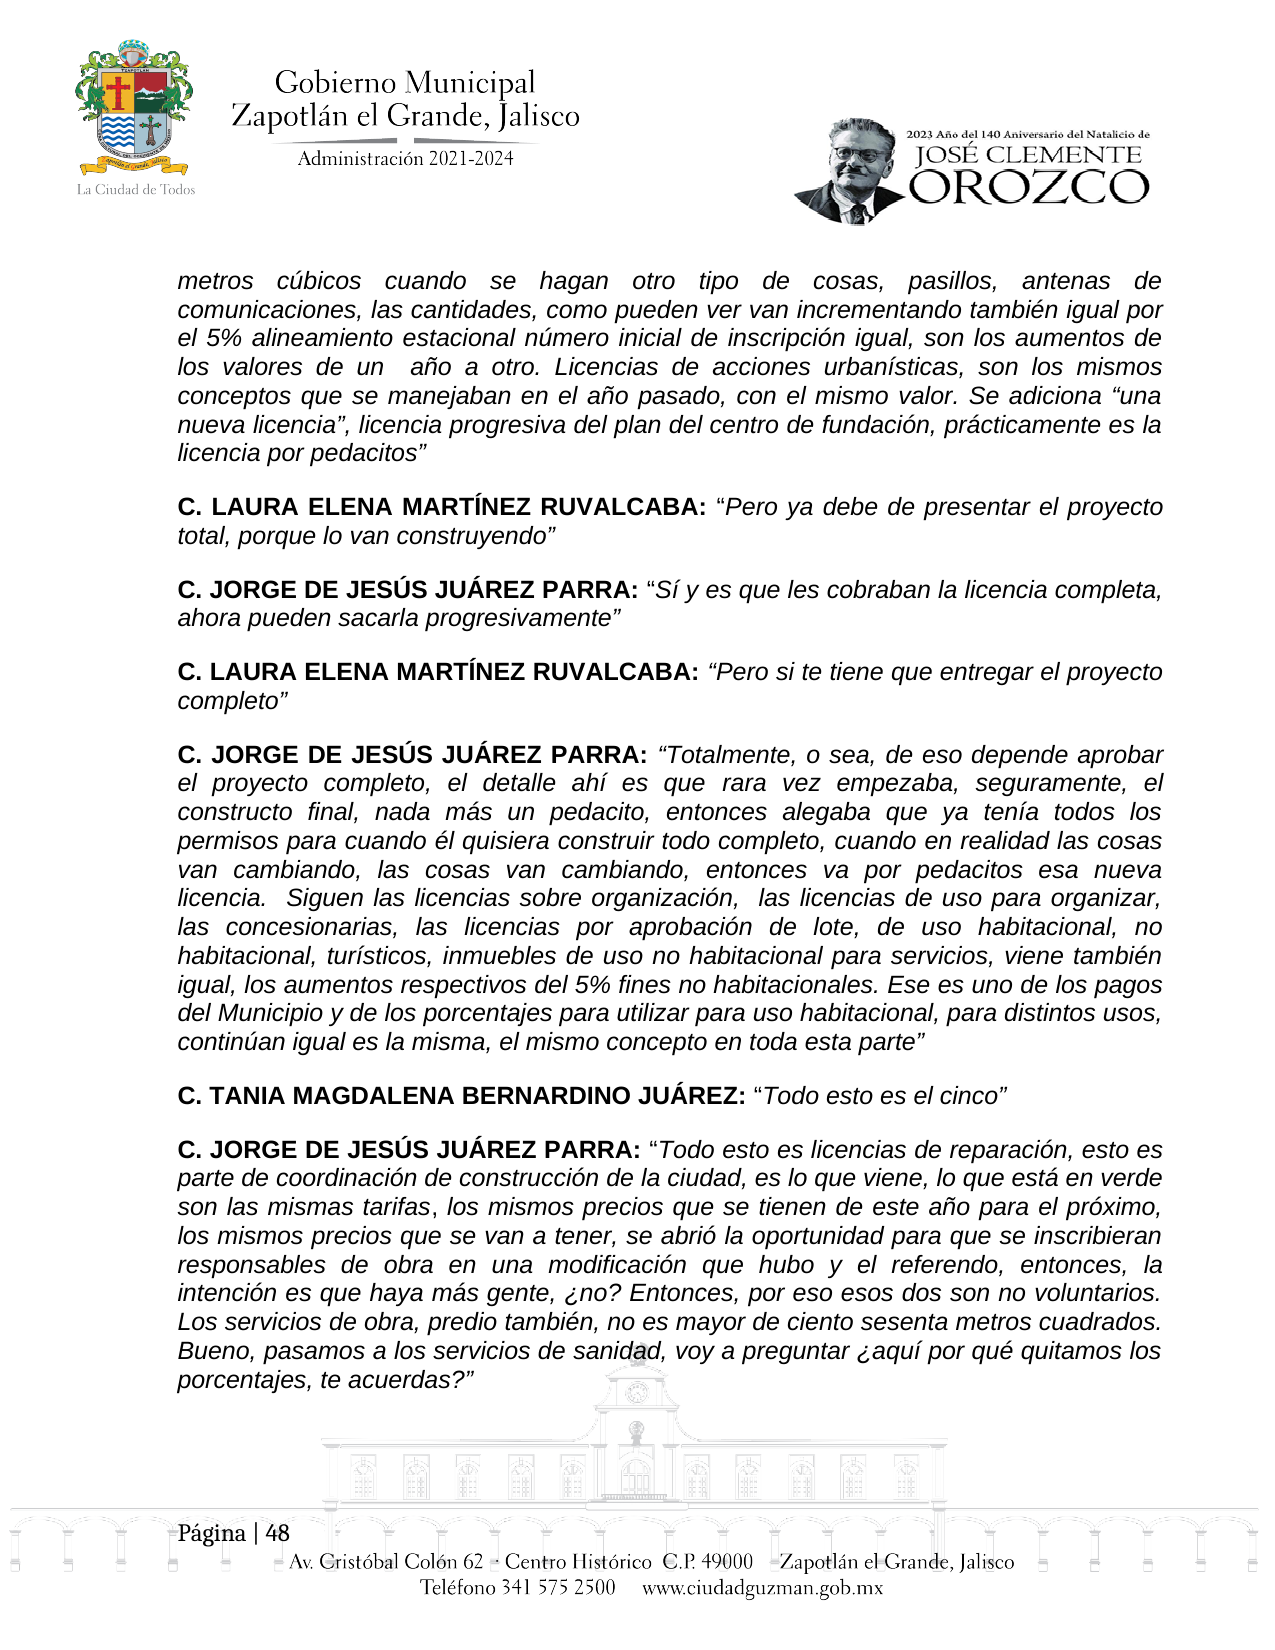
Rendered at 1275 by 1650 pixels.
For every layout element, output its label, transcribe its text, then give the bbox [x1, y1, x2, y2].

text C. LAURA ELENA MARTÍNEZ RUVALCABA: “Pero si te tiene que entregar el proyecto completo” [177, 657, 1167, 714]
text C. JORGE DE JESÚS JUÁREZ PARRA: “Totalmente, o sea, de eso depende aprobar el proyecto completo, el detalle ahí es que rara vez empezaba, seguramente, el constructo final, nada más un pedacito, entonces alegaba que ya tenía todos los permisos para cuando él quisiera construir todo completo, cuando en realidad las cosas van cambiando, las cosas van cambiando, entonces va por pedacitos esa nueva licencia. Siguen las licencias sobre organización, las licencias de uso para organizar, las concesionarias, las licencias por aprobación de lote, de uso habitacional, no habitacional, turísticos, inmuebles de uso no habitacional para servicios, viene también igual, los aumentos respectivos del 5% fines no habitacionales. Ese es uno de los pagos del Municipio y de los porcentajes para utilizar para uso habitacional, para distintos usos, continúan igual es la misma, el mismo concepto en toda esta parte” [177, 739, 1167, 1056]
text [177, 266, 1167, 467]
text C. JORGE DE JESÚS JUÁREZ PARRA: “Sí y es que les cobraban la licencia completa, ahora pueden sacarla progresivamente” [177, 574, 1167, 632]
text C. JORGE DE JESÚS JUÁREZ PARRA: “Todo esto es licencias de reparación, esto es parte de coordinación de construcción de la ciudad, es lo que viene, lo que está en verde son las mismas tarifas, los mismos precios que se tienen de este año para el próximo, los mismos precios que se van a tener, se abrió la oportunidad para que se inscribieran responsables de obra en una modificación que hubo y el referendo, entonces, la intención es que haya más gente, ¿no? Entonces, por eso esos dos son no voluntarios. Los servicios de obra, predio también, no es mayor de ciento sesenta metros cuadrados. Bueno, pasamos a los servicios de sanidad, voy a preguntar ¿aquí por qué quitamos los porcentajes, te acuerdas?” [177, 1134, 1167, 1393]
picture [0, 0, 1272, 1643]
text C. LAURA ELENA MARTÍNEZ RUVALCABA: “Pero ya debe de presentar el proyecto total, porque lo van construyendo” [177, 492, 1167, 549]
text C. TANIA MAGDALENA BERNARDINO JUÁREZ: “Todo esto es el cinco” [177, 1081, 1167, 1109]
